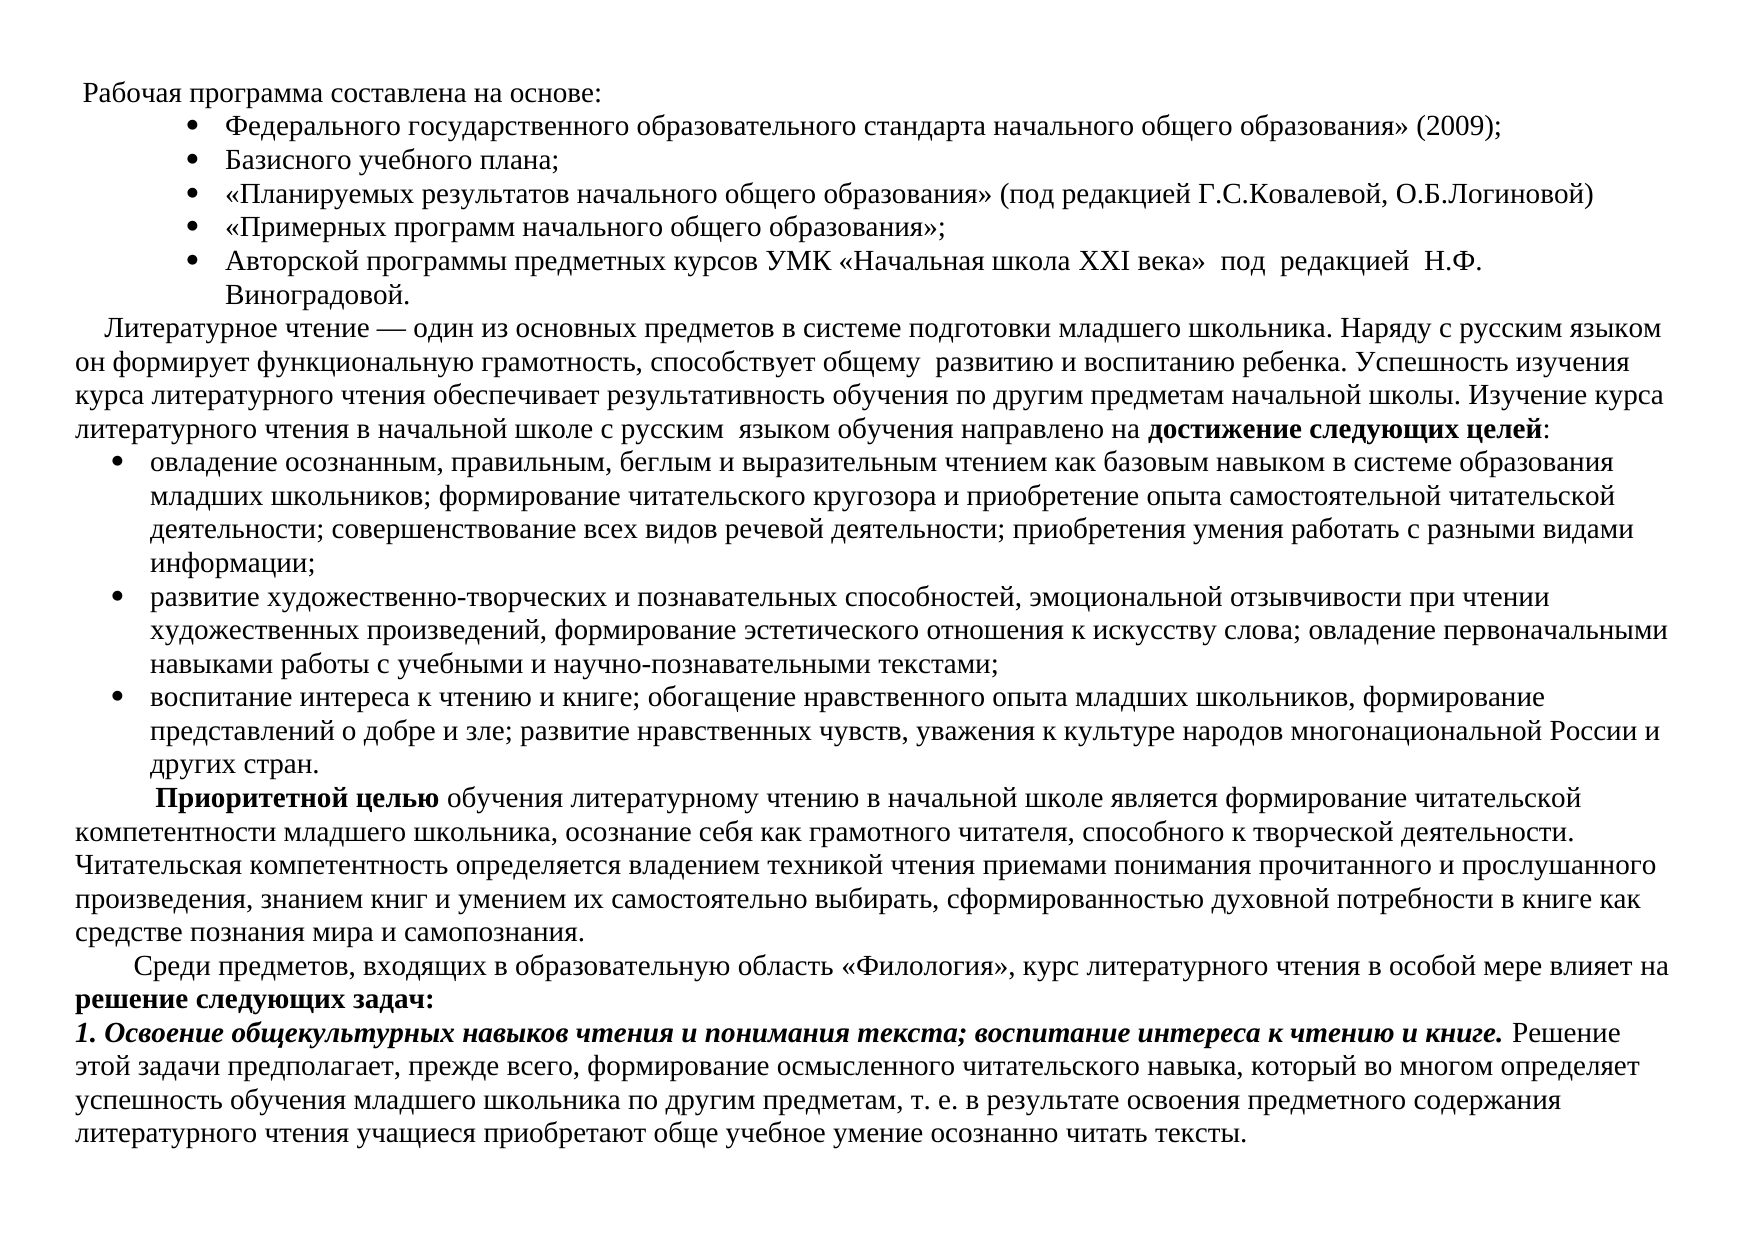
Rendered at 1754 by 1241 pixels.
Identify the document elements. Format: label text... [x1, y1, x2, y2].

text Среди предметов, входящих в образовательную область «Филология», курс литературного чтения в особой мере влияет на решение следующих задач: [75, 948, 1679, 1015]
text Литературное чтение — один из основных предметов в системе подготовки младшего школьника. Наряду с русским языком он формирует функциональную грамотность, способствует общему развитию и воспитанию ребенка. Успешность изучения курса литературного чтения обеспечивает результативность обучения по другим предметам начальной школы. Изучение курса литературного чтения в начальной школе с русским языком обучения направлено на достижение следующих целей: [75, 310, 1679, 444]
list воспитание интереса к чтению и книге; обогащение нравственного опыта младших школьников, формирование представлений о добре и зле; развитие нравственных чувств, уважения к культуре народов многонациональной России и других стран. [112, 679, 1679, 780]
list Федерального государственного образовательного стандарта начального общего образования» (2009); [187, 108, 1679, 142]
text Рабочая программа составлена на основе: [75, 75, 1679, 108]
list Авторской программы предметных курсов УМК «Начальная школа XXI века» под редакцией Н.Ф. Виноградовой. [187, 243, 1679, 310]
list Базисного учебного плана; [187, 142, 1679, 176]
text 1. Освоение общекультурных навыков чтения и понимания текста; воспитание интереса к чтению и книге. Решение этой задачи предполагает, прежде всего, формирование осмысленного читательского навыка, который во многом определяет успешность обучения младшего школьника по другим предметам, т. е. в результате освоения предметного содержания литературного чтения учащиеся приобретают обще учебное умение осознанно читать тексты. [75, 1015, 1679, 1149]
list «Примерных программ начального общего образования»; [187, 209, 1679, 243]
list «Планируемых результатов начального общего образования» (под редакцией Г.С.Ковалевой, О.Б.Логиновой) [187, 176, 1679, 209]
list овладение осознанным, правильным, беглым и выразительным чтением как базовым навыком в системе образования младших школьников; формирование читательского кругозора и приобретение опыта самостоятельной читательской деятельности; совершенствование всех видов речевой деятельности; приобретения умения работать с разными видами информации; [112, 444, 1679, 579]
text Приоритетной целью обучения литературному чтению в начальной школе является формирование читательской компетентности младшего школьника, осознание себя как грамотного читателя, способного к творческой деятельности. Читательская компетентность определяется владением техникой чтения приемами понимания прочитанного и прослушанного произведения, знанием книг и умением их самостоятельно выбирать, сформированностью духовной потребности в книге как средстве познания мира и самопознания. [75, 780, 1679, 948]
list развитие художественно-творческих и познавательных способностей, эмоциональной отзывчивости при чтении художественных произведений, формирование эстетического отношения к искусству слова; овладение первоначальными навыками работы с учебными и научно-познавательными текстами; [112, 579, 1679, 679]
